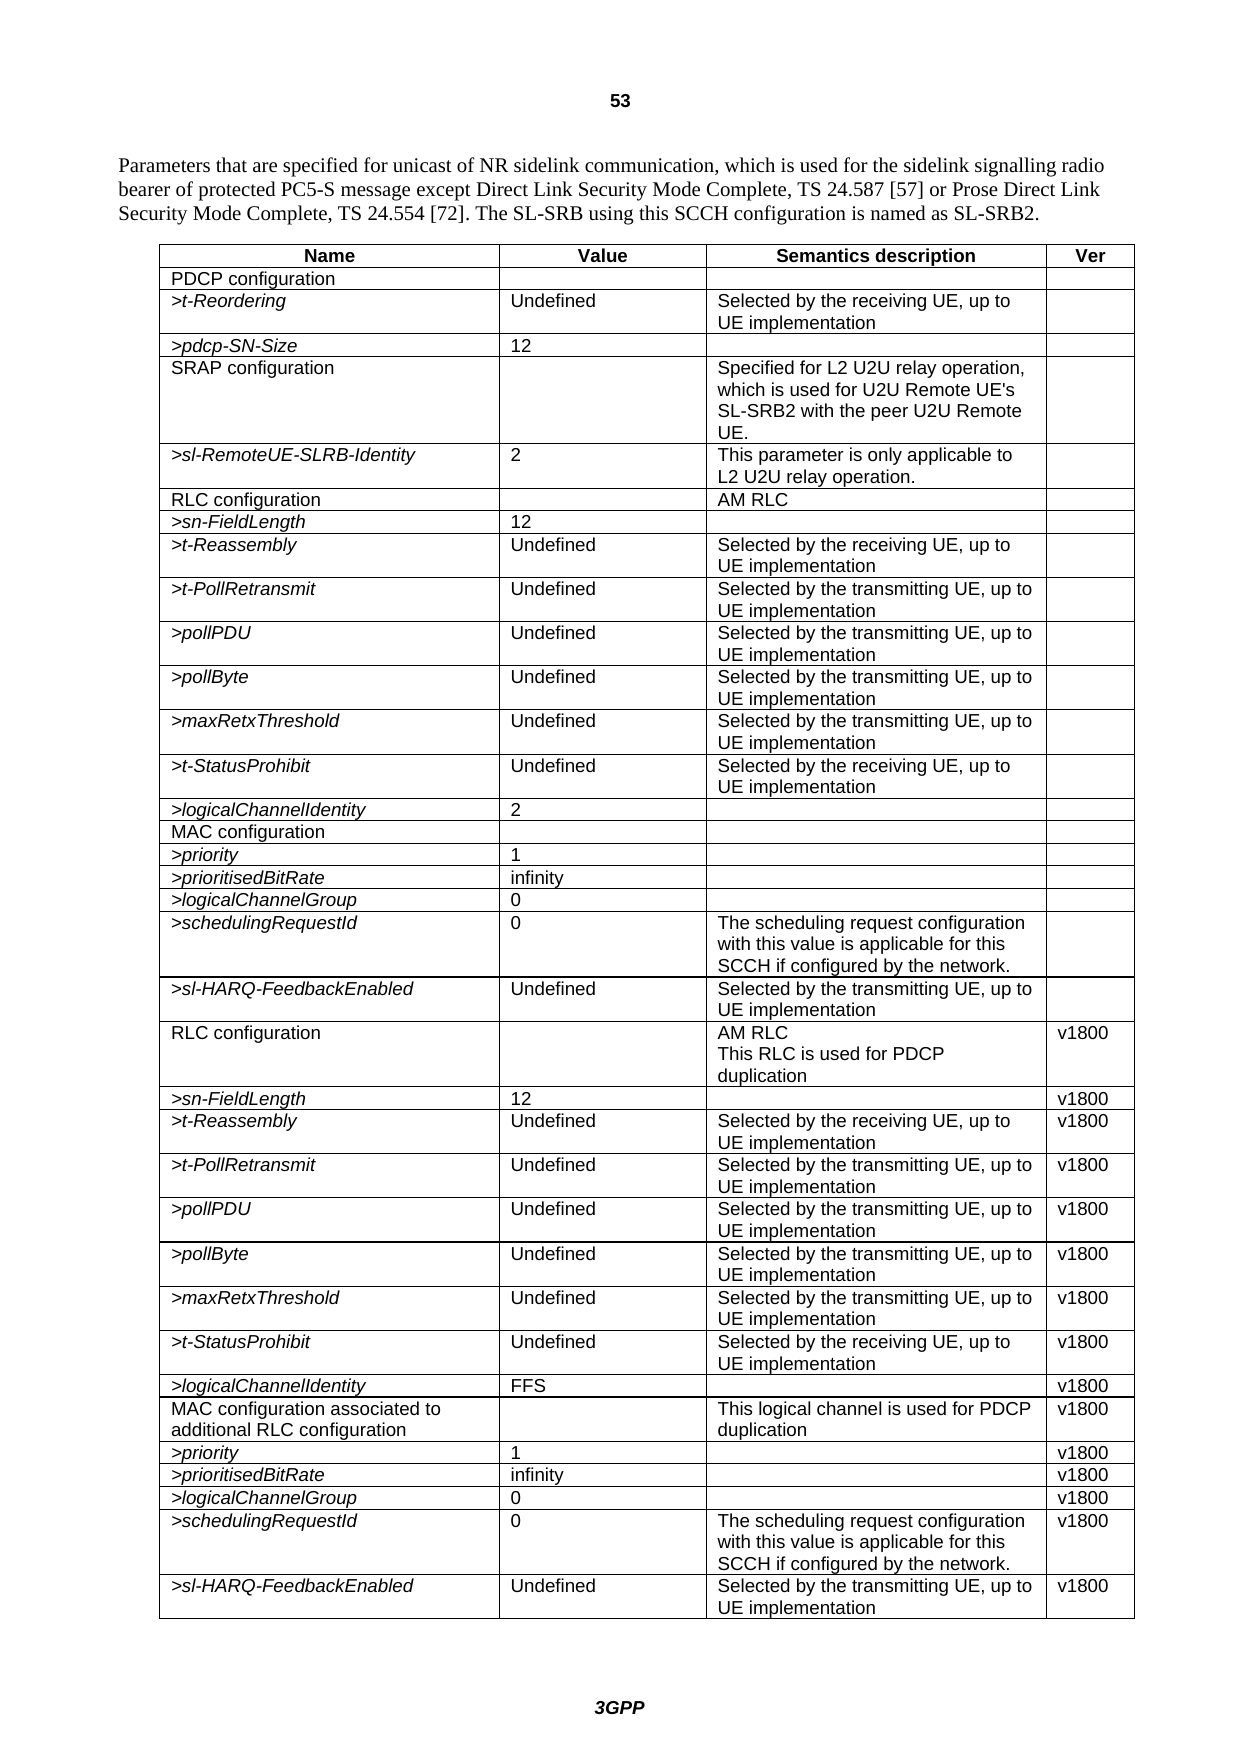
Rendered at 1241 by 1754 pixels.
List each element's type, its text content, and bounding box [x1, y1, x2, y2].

table_header Ver [1047, 245, 1134, 267]
table_cell [500, 821, 706, 843]
table_cell Undefined [500, 710, 706, 753]
table_cell Specified for L2 U2U relay operation, which is used for U2U Remote UE's SL-SRB2 with the peer U2U Remote UE. [707, 357, 1046, 443]
table_cell [500, 489, 706, 510]
table_cell >schedulingRequestId [160, 1510, 499, 1574]
table_cell [707, 1487, 1046, 1508]
table_cell MAC configuration [160, 821, 499, 843]
table_cell [707, 799, 1046, 820]
table_cell [1047, 710, 1134, 753]
table_cell Selected by the receiving UE, up to UE implementation [707, 1110, 1046, 1153]
table_cell RLC configuration [160, 489, 499, 510]
table_cell [707, 268, 1046, 289]
table_cell [1047, 511, 1134, 533]
table_cell 0 [500, 889, 706, 911]
table_cell >pollByte [160, 666, 499, 709]
table_cell Undefined [500, 1331, 706, 1374]
table_cell This parameter is only applicable to L2 U2U relay operation. [707, 444, 1046, 487]
table_cell Undefined [500, 1110, 706, 1153]
table_cell [707, 1087, 1046, 1109]
table_cell Selected by the transmitting UE, up to UE implementation [707, 978, 1046, 1021]
table_cell SRAP configuration [160, 357, 499, 443]
table_cell v1800 [1047, 1464, 1134, 1486]
table_cell 2 [500, 444, 706, 487]
table_cell [1047, 755, 1134, 798]
table_cell Selected by the transmitting UE, up to UE implementation [707, 1198, 1046, 1241]
table_cell Undefined [500, 1243, 706, 1286]
table_header Name [160, 245, 499, 267]
table_cell >sl-HARQ-FeedbackEnabled [160, 978, 499, 1021]
table_cell infinity [500, 866, 706, 888]
table_cell >sl-RemoteUE-SLRB-Identity [160, 444, 499, 487]
table_cell >t-PollRetransmit [160, 578, 499, 621]
table_cell >priority [160, 844, 499, 865]
table_cell >logicalChannelIdentity [160, 799, 499, 820]
table_cell >logicalChannelIdentity [160, 1375, 499, 1396]
table_cell Selected by the receiving UE, up to UE implementation [707, 1331, 1046, 1374]
table_cell >t-StatusProhibit [160, 1331, 499, 1374]
table_cell Undefined [500, 622, 706, 665]
table_cell Undefined [500, 1287, 706, 1330]
table_cell [1047, 866, 1134, 888]
table_cell [500, 1398, 706, 1441]
table_cell Undefined [500, 578, 706, 621]
table_cell [1047, 912, 1134, 976]
table_cell Selected by the transmitting UE, up to UE implementation [707, 622, 1046, 665]
table_cell >t-Reassembly [160, 534, 499, 577]
table_cell [707, 821, 1046, 843]
table_cell >pdcp-SN-Size [160, 334, 499, 356]
table_cell This logical channel is used for PDCP duplication [707, 1398, 1046, 1441]
table_cell Undefined [500, 666, 706, 709]
table_cell [1047, 799, 1134, 820]
table_cell [1047, 334, 1134, 356]
table_cell 1 [500, 1442, 706, 1463]
table_cell Selected by the receiving UE, up to UE implementation [707, 534, 1046, 577]
table_cell >t-PollRetransmit [160, 1154, 499, 1197]
table_header Semantics description [707, 245, 1046, 267]
table_cell >logicalChannelGroup [160, 889, 499, 911]
table_cell [707, 1442, 1046, 1463]
table_cell v1800 [1047, 1487, 1134, 1508]
table_cell >schedulingRequestId [160, 912, 499, 976]
table_cell >sn-FieldLength [160, 1087, 499, 1109]
table_cell 1 [500, 844, 706, 865]
table_cell [707, 844, 1046, 865]
table_cell 2 [500, 799, 706, 820]
table_cell [707, 866, 1046, 888]
table_cell [707, 334, 1046, 356]
table_cell PDCP configuration [160, 268, 499, 289]
table_cell [500, 357, 706, 443]
table_cell Selected by the receiving UE, up to UE implementation [707, 755, 1046, 798]
table_cell [1047, 268, 1134, 289]
table_cell Selected by the transmitting UE, up to UE implementation [707, 710, 1046, 753]
table_cell Selected by the transmitting UE, up to UE implementation [707, 1575, 1046, 1618]
table_cell AM RLC [707, 489, 1046, 510]
table_cell Selected by the transmitting UE, up to UE implementation [707, 1287, 1046, 1330]
table_cell RLC configuration [160, 1022, 499, 1086]
table_cell [500, 268, 706, 289]
table_cell >maxRetxThreshold [160, 1287, 499, 1330]
table_cell [1047, 622, 1134, 665]
table_cell [1047, 357, 1134, 443]
table_cell Undefined [500, 290, 706, 333]
table_cell >logicalChannelGroup [160, 1487, 499, 1508]
table_cell [1047, 290, 1134, 333]
table_cell [1047, 978, 1134, 1021]
table_cell >prioritisedBitRate [160, 866, 499, 888]
table_cell v1800 [1047, 1198, 1134, 1241]
table_cell v1800 [1047, 1510, 1134, 1574]
table_cell [707, 889, 1046, 911]
table_cell [500, 1022, 706, 1086]
table_cell [707, 1464, 1046, 1486]
table_cell v1800 [1047, 1022, 1134, 1086]
table_cell >pollByte [160, 1243, 499, 1286]
table_cell v1800 [1047, 1575, 1134, 1618]
table_cell The scheduling request configuration with this value is applicable for this SCCH if configured by the network. [707, 912, 1046, 976]
table_cell Undefined [500, 1575, 706, 1618]
table_cell [1047, 534, 1134, 577]
table_cell v1800 [1047, 1110, 1134, 1153]
table_cell [707, 511, 1046, 533]
table_cell Undefined [500, 755, 706, 798]
table_cell v1800 [1047, 1154, 1134, 1197]
table_cell >priority [160, 1442, 499, 1463]
table_cell >pollPDU [160, 1198, 499, 1241]
table_cell [707, 1375, 1046, 1396]
table_cell [1047, 889, 1134, 911]
table_cell FFS [500, 1375, 706, 1396]
table_cell >sl-HARQ-FeedbackEnabled [160, 1575, 499, 1618]
table_cell >t-Reassembly [160, 1110, 499, 1153]
table_cell 12 [500, 511, 706, 533]
table_cell [1047, 666, 1134, 709]
table_cell v1800 [1047, 1442, 1134, 1463]
table_cell [1047, 444, 1134, 487]
table_cell MAC configuration associated to additional RLC configuration [160, 1398, 499, 1441]
table_cell v1800 [1047, 1243, 1134, 1286]
table_cell v1800 [1047, 1331, 1134, 1374]
table_cell [1047, 821, 1134, 843]
table_cell 0 [500, 1510, 706, 1574]
table_cell Undefined [500, 1154, 706, 1197]
table_cell v1800 [1047, 1087, 1134, 1109]
table_cell >prioritisedBitRate [160, 1464, 499, 1486]
table_cell infinity [500, 1464, 706, 1486]
table_cell >t-StatusProhibit [160, 755, 499, 798]
table_cell 0 [500, 1487, 706, 1508]
table_cell 12 [500, 1087, 706, 1109]
table_cell Selected by the transmitting UE, up to UE implementation [707, 1154, 1046, 1197]
table_cell Selected by the transmitting UE, up to UE implementation [707, 578, 1046, 621]
table_cell Undefined [500, 1198, 706, 1241]
table_cell [1047, 578, 1134, 621]
table_cell v1800 [1047, 1375, 1134, 1396]
table_cell 0 [500, 912, 706, 976]
table_cell AM RLC This RLC is used for PDCP duplication [707, 1022, 1046, 1086]
table_cell [1047, 489, 1134, 510]
table_cell 12 [500, 334, 706, 356]
table_cell Selected by the transmitting UE, up to UE implementation [707, 666, 1046, 709]
table_cell v1800 [1047, 1287, 1134, 1330]
table_cell [1047, 844, 1134, 865]
table_cell The scheduling request configuration with this value is applicable for this SCCH if configured by the network. [707, 1510, 1046, 1574]
table_cell Undefined [500, 978, 706, 1021]
table_cell >maxRetxThreshold [160, 710, 499, 753]
text Parameters that are specified for unicast of NR sidelink communication, which is used for the sidelink signalling radio bearer of protected PC5-S message except Direct Link Security Mode Complete, TS 24.587 [57] or Prose Direct Link Security Mode Complete, TS 24.554 [72]. The SL-SRB using this SCCH configuration is named as SL-SRB2. [118, 153, 1122, 225]
table_header Value [500, 245, 706, 267]
table_cell Undefined [500, 534, 706, 577]
table_cell >sn-FieldLength [160, 511, 499, 533]
table_cell Selected by the receiving UE, up to UE implementation [707, 290, 1046, 333]
table_cell >t-Reordering [160, 290, 499, 333]
table_cell Selected by the transmitting UE, up to UE implementation [707, 1243, 1046, 1286]
table_cell v1800 [1047, 1398, 1134, 1441]
table_cell >pollPDU [160, 622, 499, 665]
